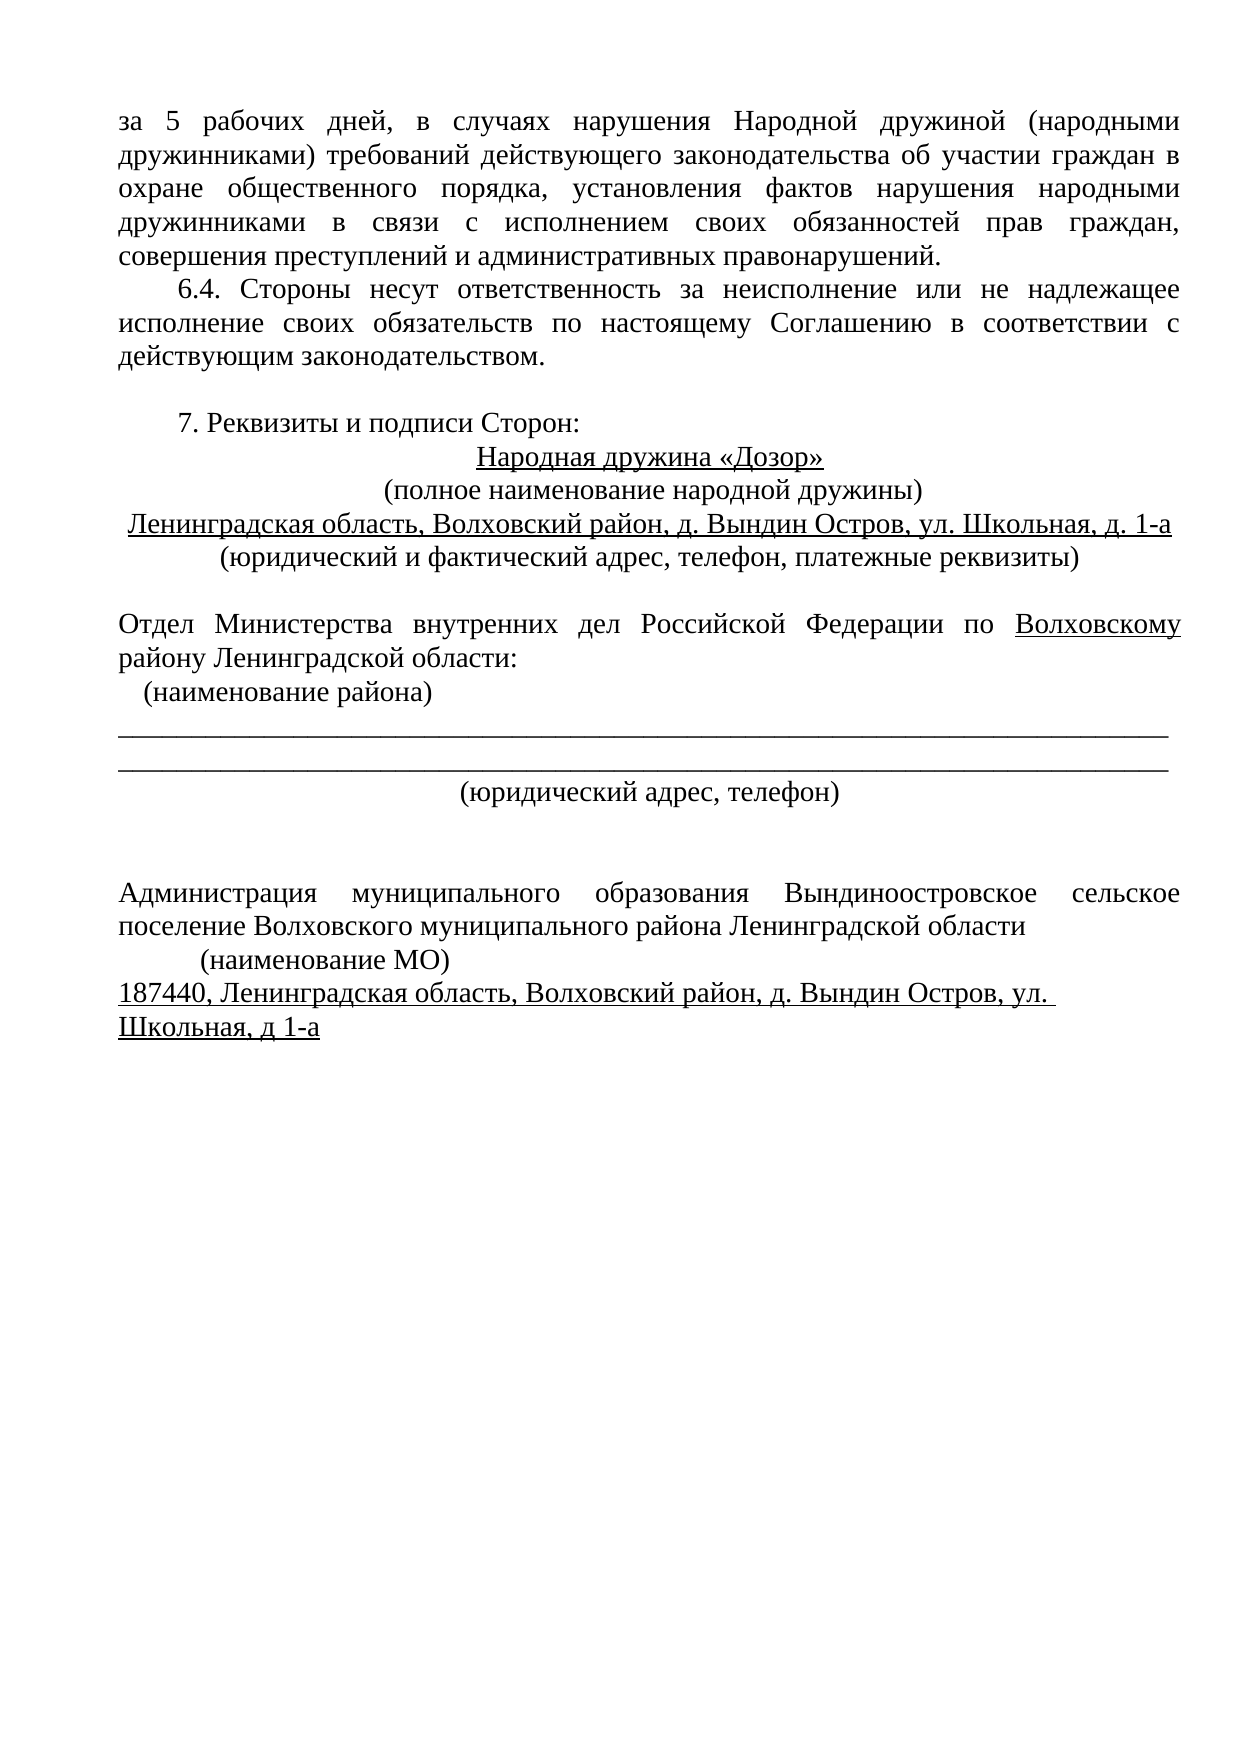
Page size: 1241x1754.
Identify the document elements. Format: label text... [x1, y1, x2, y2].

text 7. Реквизиты и подписи Сторон: [118, 405, 1181, 439]
text (наименование МО) [118, 942, 531, 976]
text Администрация муниципального образования Вындиноостровское сельское поселение Волховского муниципального района Ленинградской области [118, 875, 1181, 942]
text Ленинградская область, Волховский район, д. Вындин Остров, ул. Школьная, д. 1-а (юридический и фактический адрес, телефон, платежные реквизиты) [118, 506, 1181, 573]
text Народная дружина «Дозор» [118, 439, 1181, 472]
text Отдел Министерства внутренних дел Российской Федерации по Волховскому району Ленинградской области: [118, 607, 1181, 674]
text (наименование района) [118, 674, 458, 707]
text ________________________________________________________________________ [118, 741, 1181, 774]
text 6.4. Стороны несут ответственность за неисполнение или не надлежащее исполнение своих обязательств по настоящему Соглашению в соответствии с действующим законодательством. [118, 271, 1181, 372]
text (полное наименование народной дружины) [118, 472, 1181, 506]
text ________________________________________________________________________ [118, 707, 1181, 741]
text (юридический адрес, телефон) [118, 774, 1181, 808]
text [118, 103, 1181, 271]
text 187440, Ленинградская область, Волховский район, д. Вындин Остров, ул. Школьная, д 1-а [118, 976, 1181, 1043]
